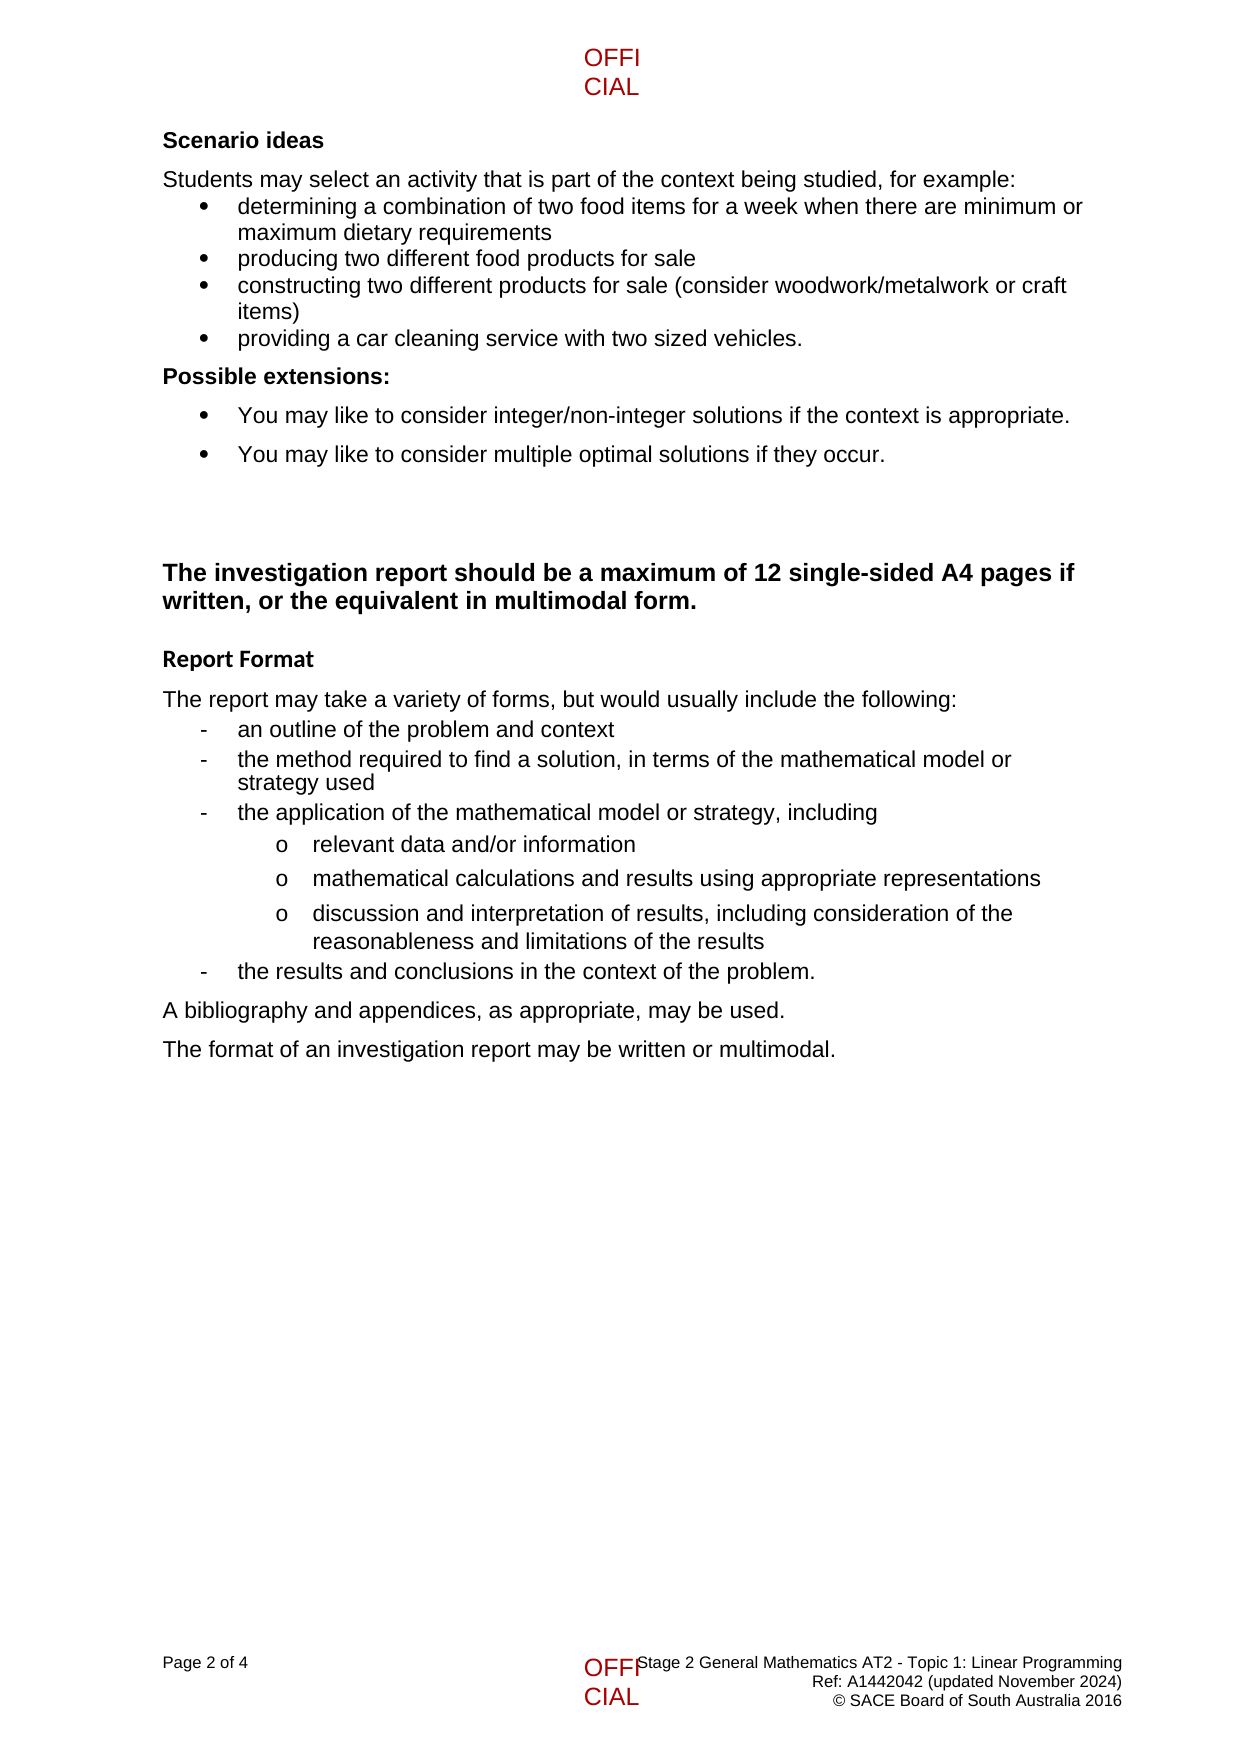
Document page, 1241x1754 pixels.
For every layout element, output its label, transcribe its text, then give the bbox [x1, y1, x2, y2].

list relevant data and/or information [275, 831, 1093, 859]
list providing a car cleaning service with two sized vehicles. [200, 324, 1093, 351]
text Possible extensions: [162, 363, 1093, 390]
text Scenario ideas [162, 127, 1093, 154]
list constructing two different products for sale (consider woodwork/metalwork or craft items) [200, 272, 1093, 324]
list the application of the mathematical model or strategy, including [200, 801, 1093, 824]
list mathematical calculations and results using appropriate representations [275, 865, 1093, 894]
text The investigation report should be a maximum of 12 single-sided A4 pages if written, or the equivalent in multimodal form. [162, 558, 1093, 615]
list You may like to consider integer/non-integer solutions if the context is appropriate. [200, 402, 1093, 428]
list an outline of the problem and context [200, 719, 1093, 742]
text Report Format [162, 643, 1093, 674]
list the results and conclusions in the context of the problem. [200, 961, 1093, 984]
list producing two different food products for sale [200, 245, 1093, 272]
list the method required to find a solution, in terms of the mathematical model or strategy used [200, 748, 1093, 795]
text Students may select an activity that is part of the context being studied, for example: [162, 166, 1093, 193]
text The format of an investigation report may be written or multimodal. [162, 1036, 1093, 1062]
list determining a combination of two food items for a week when there are minimum or maximum dietary requirements [200, 193, 1093, 245]
list discussion and interpretation of results, including consideration of the reasonableness and limitations of the results [275, 900, 1093, 955]
text The report may take a variety of forms, but would usually include the following: [162, 686, 1093, 712]
text A bibliography and appendices, as appropriate, may be used. [162, 997, 1093, 1023]
list You may like to consider multiple optimal solutions if they occur. [200, 441, 1093, 467]
